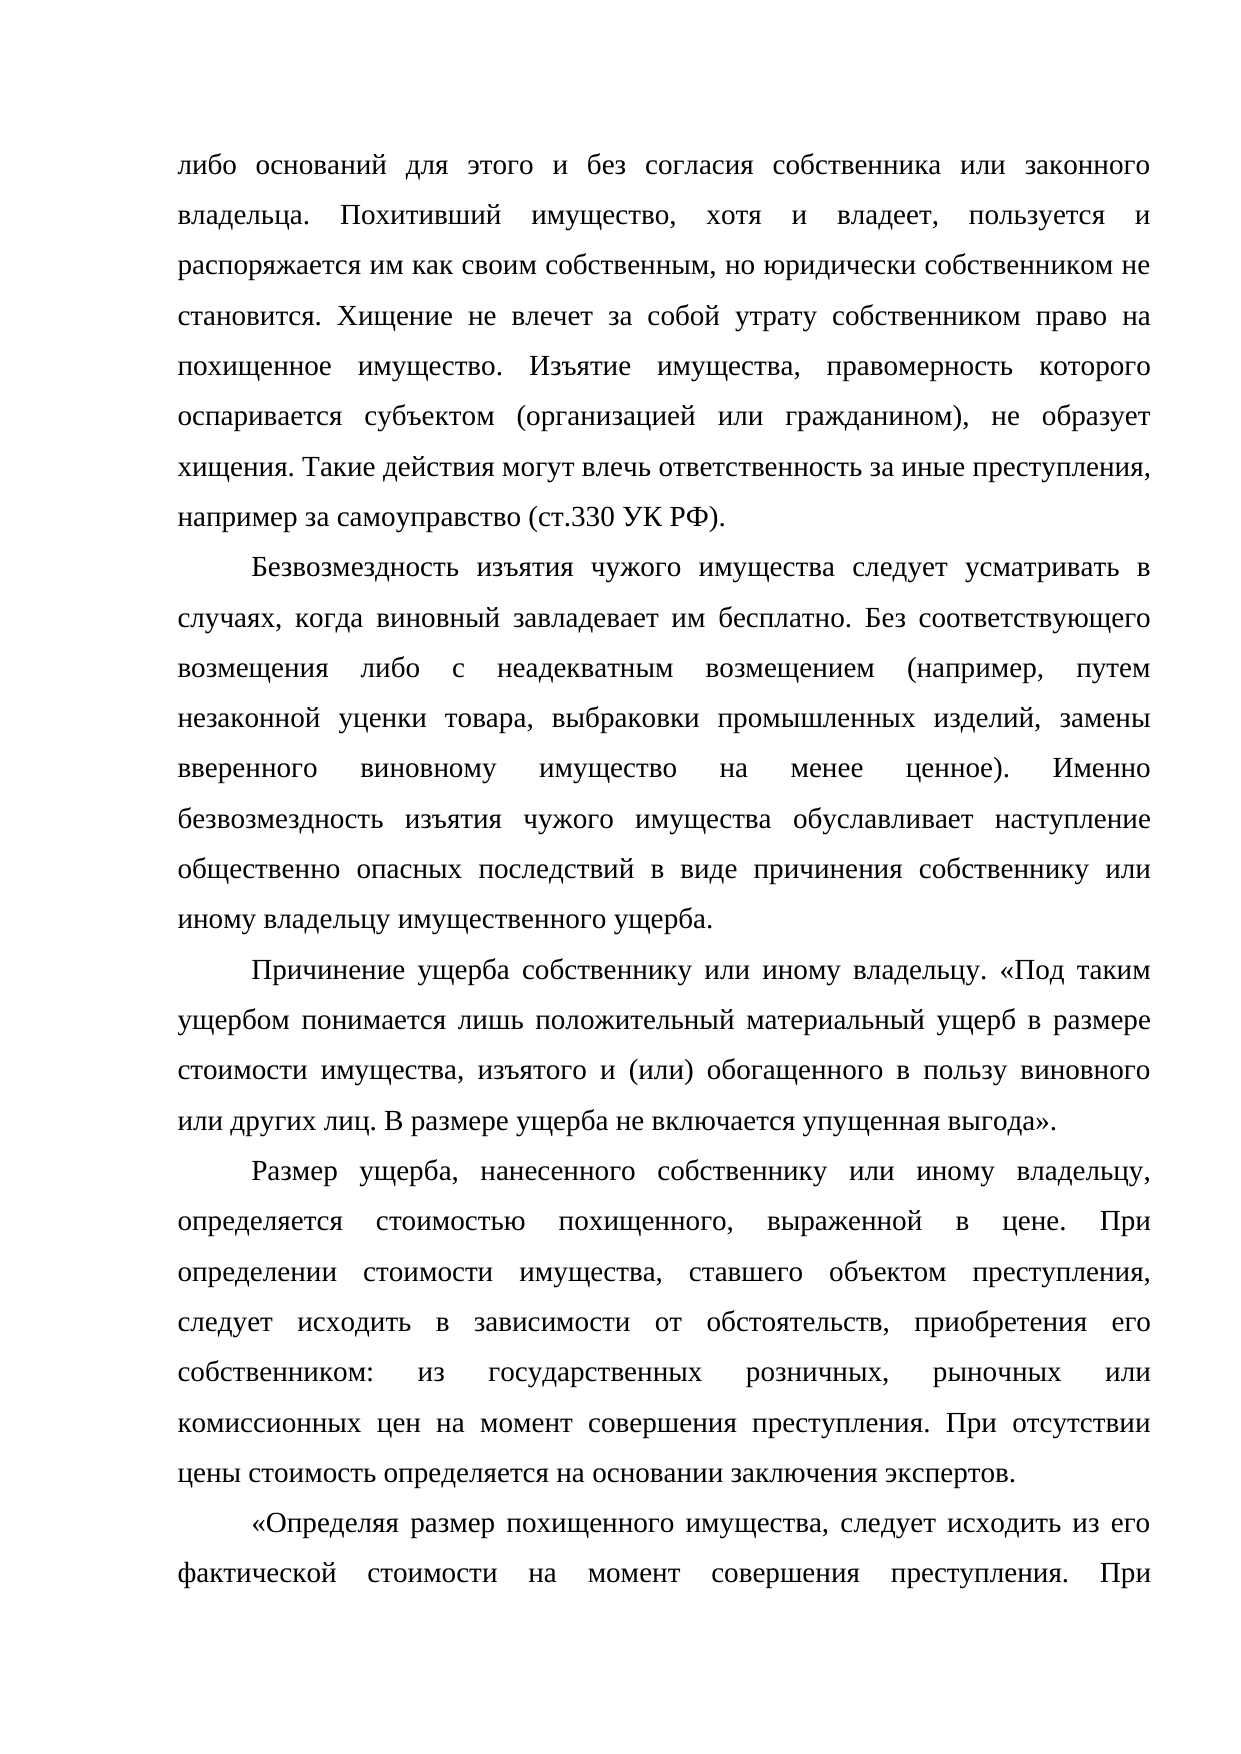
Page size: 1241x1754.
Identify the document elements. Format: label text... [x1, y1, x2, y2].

text Причинение ущерба собственнику или иному владельцу. «Под таким ущербом понимается лишь положительный материальный ущерб в размере стоимости имущества, изъятого и (или) обогащенного в пользу виновного или других лиц. В размере ущерба не включается упущенная выгода». [177, 952, 1152, 1136]
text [177, 1505, 1152, 1589]
text Размер ущерба, нанесенного собственнику или иному владельцу, определяется стоимостью похищенного, выраженной в цене. При определении стоимости имущества, ставшего объектом преступления, следует исходить в зависимости от обстоятельств, приобретения его собственником: из государственных розничных, рыночных или комиссионных цен на момент совершения преступления. При отсутствии цены стоимость определяется на основании заключения экспертов. [177, 1153, 1152, 1488]
text Безвозмездность изъятия чужого имущества следует усматривать в случаях, когда виновный завладевает им бесплатно. Без соответствующего возмещения либо с неадекватным возмещением (например, путем незаконной уценки товара, выбраковки промышленных изделий, замены вверенного виновному имущество на менее ценное). Именно безвозмездность изъятия чужого имущества обуславливает наступление общественно опасных последствий в виде причинения собственнику или иному владельцу имущественного ущерба. [177, 549, 1152, 935]
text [177, 147, 1152, 533]
